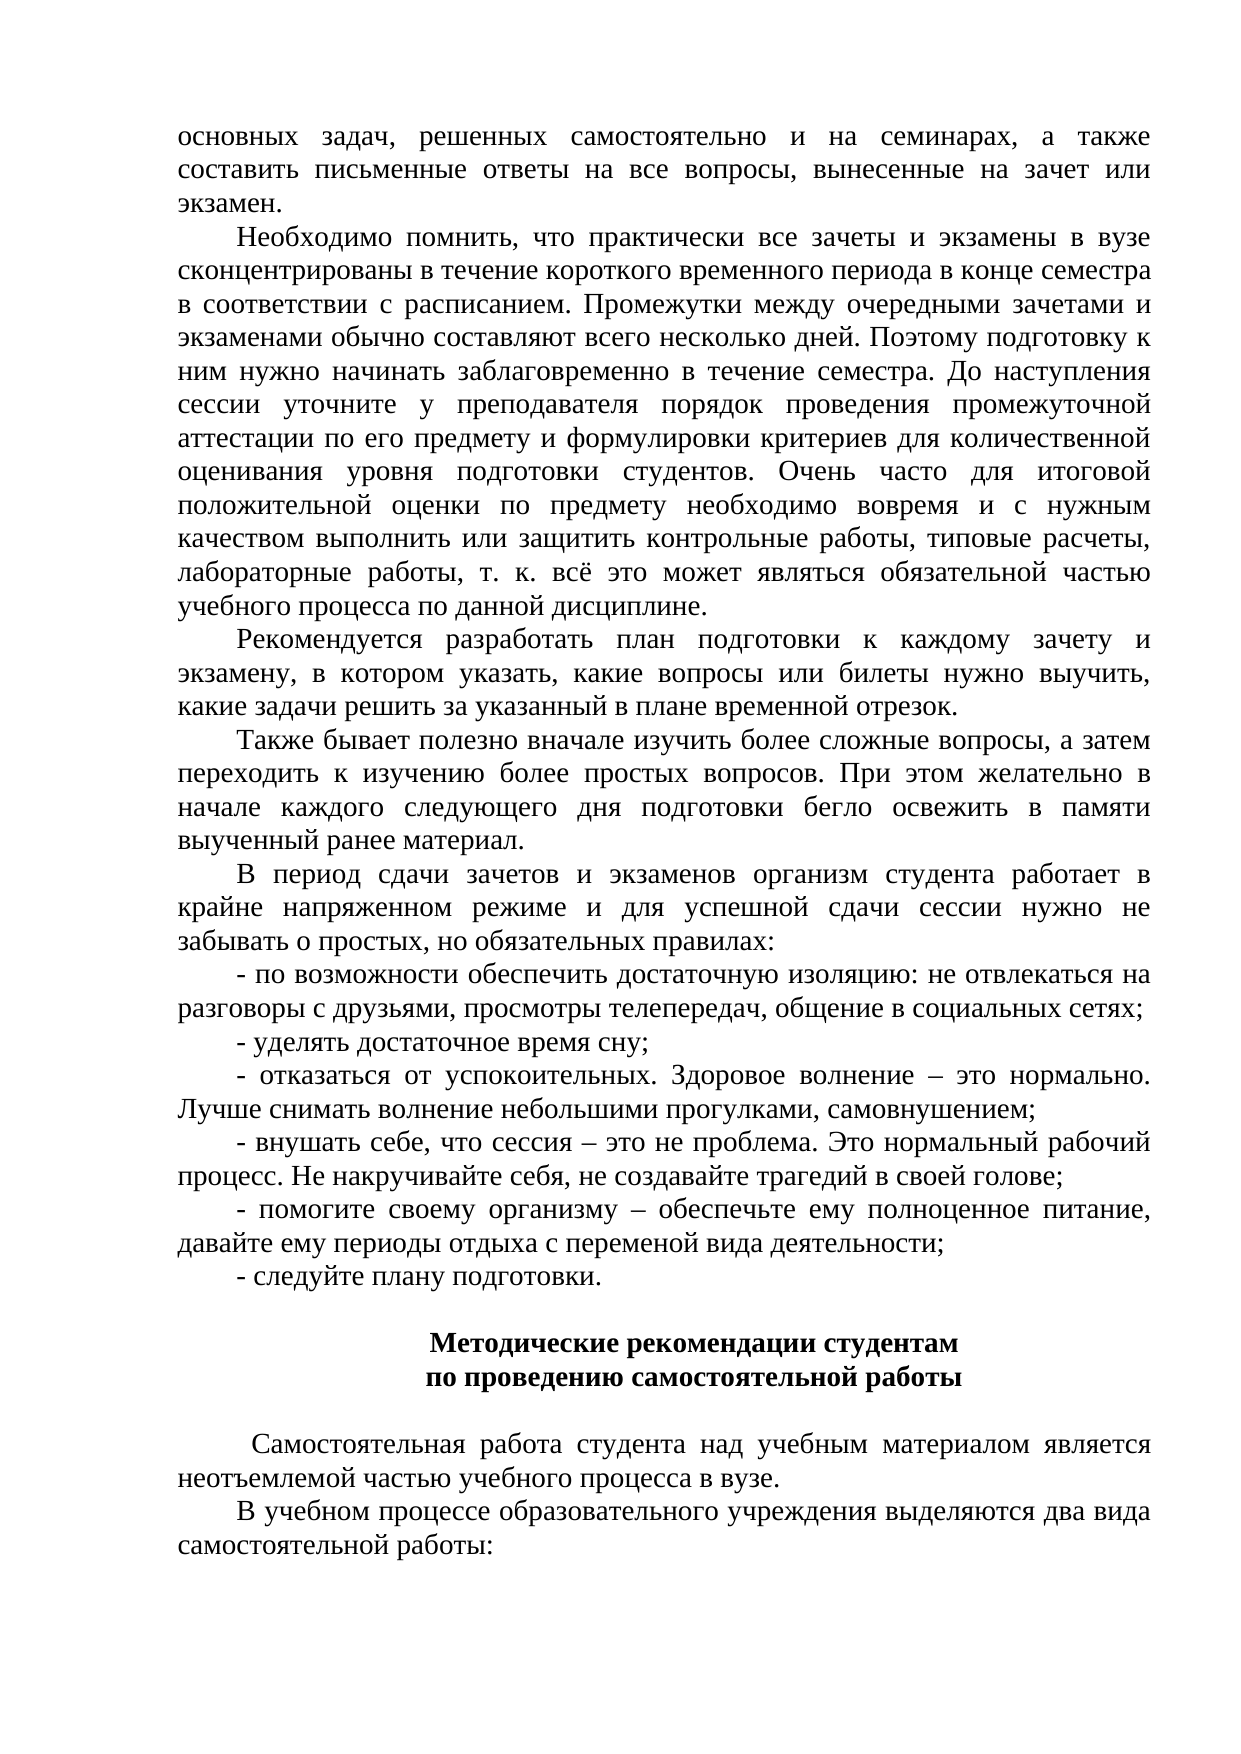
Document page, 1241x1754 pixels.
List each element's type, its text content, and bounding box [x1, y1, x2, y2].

text по проведению самостоятельной работы [177, 1359, 1152, 1393]
text - уделять достаточное время сну; [177, 1024, 1152, 1057]
text Необходимо помнить, что практически все зачеты и экзамены в вузе сконцентрированы в течение короткого временного периода в конце семестра в соответствии с расписанием. Промежутки между очередными зачетами и экзаменами обычно составляют всего несколько дней. Поэтому подготовку к ним нужно начинать заблаговременно в течение семестра. До наступления сессии уточните у преподавателя порядок проведения промежуточной аттестации по его предмету и формулировки критериев для количественной оценивания уровня подготовки студентов. Очень часто для итоговой положительной оценки по предмету необходимо вовремя и с нужным качеством выполнить или защитить контрольные работы, типовые расчеты, лабораторные работы, т. к. всё это может являться обязательной частью учебного процесса по данной дисциплине. [177, 219, 1152, 621]
text - по возможности обеспечить достаточную изоляцию: не отвлекаться на разговоры с друзьями, просмотры телепередач, общение в социальных сетях; [177, 957, 1152, 1024]
text Также бывает полезно вначале изучить более сложные вопросы, а затем переходить к изучению более простых вопросов. При этом желательно в начале каждого следующего дня подготовки бегло освежить в памяти выученный ранее материал. [177, 722, 1152, 856]
text - помогите своему организму – обеспечьте ему полноценное питание, давайте ему периоды отдыха с переменой вида деятельности; [177, 1191, 1152, 1258]
text Самостоятельная работа студента над учебным материалом является неотъемлемой частью учебного процесса в вузе. [177, 1426, 1152, 1493]
text В учебном процессе образовательного учреждения выделяются два вида самостоятельной работы: [177, 1493, 1152, 1560]
text - отказаться от успокоительных. Здоровое волнение – это нормально. Лучше снимать волнение небольшими прогулками, самовнушением; [177, 1057, 1152, 1124]
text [177, 118, 1152, 219]
text - следуйте плану подготовки. [177, 1258, 1152, 1292]
text В период сдачи зачетов и экзаменов организм студента работает в крайне напряженном режиме и для успешной сдачи сессии нужно не забывать о простых, но обязательных правилах: [177, 856, 1152, 957]
text Методические рекомендации студентам [177, 1326, 1152, 1359]
text - внушать себе, что сессия – это не проблема. Это нормальный рабочий процесс. Не накручивайте себя, не создавайте трагедий в своей голове; [177, 1124, 1152, 1191]
text Рекомендуется разработать план подготовки к каждому зачету и экзамену, в котором указать, какие вопросы или билеты нужно выучить, какие задачи решить за указанный в плане временной отрезок. [177, 621, 1152, 722]
